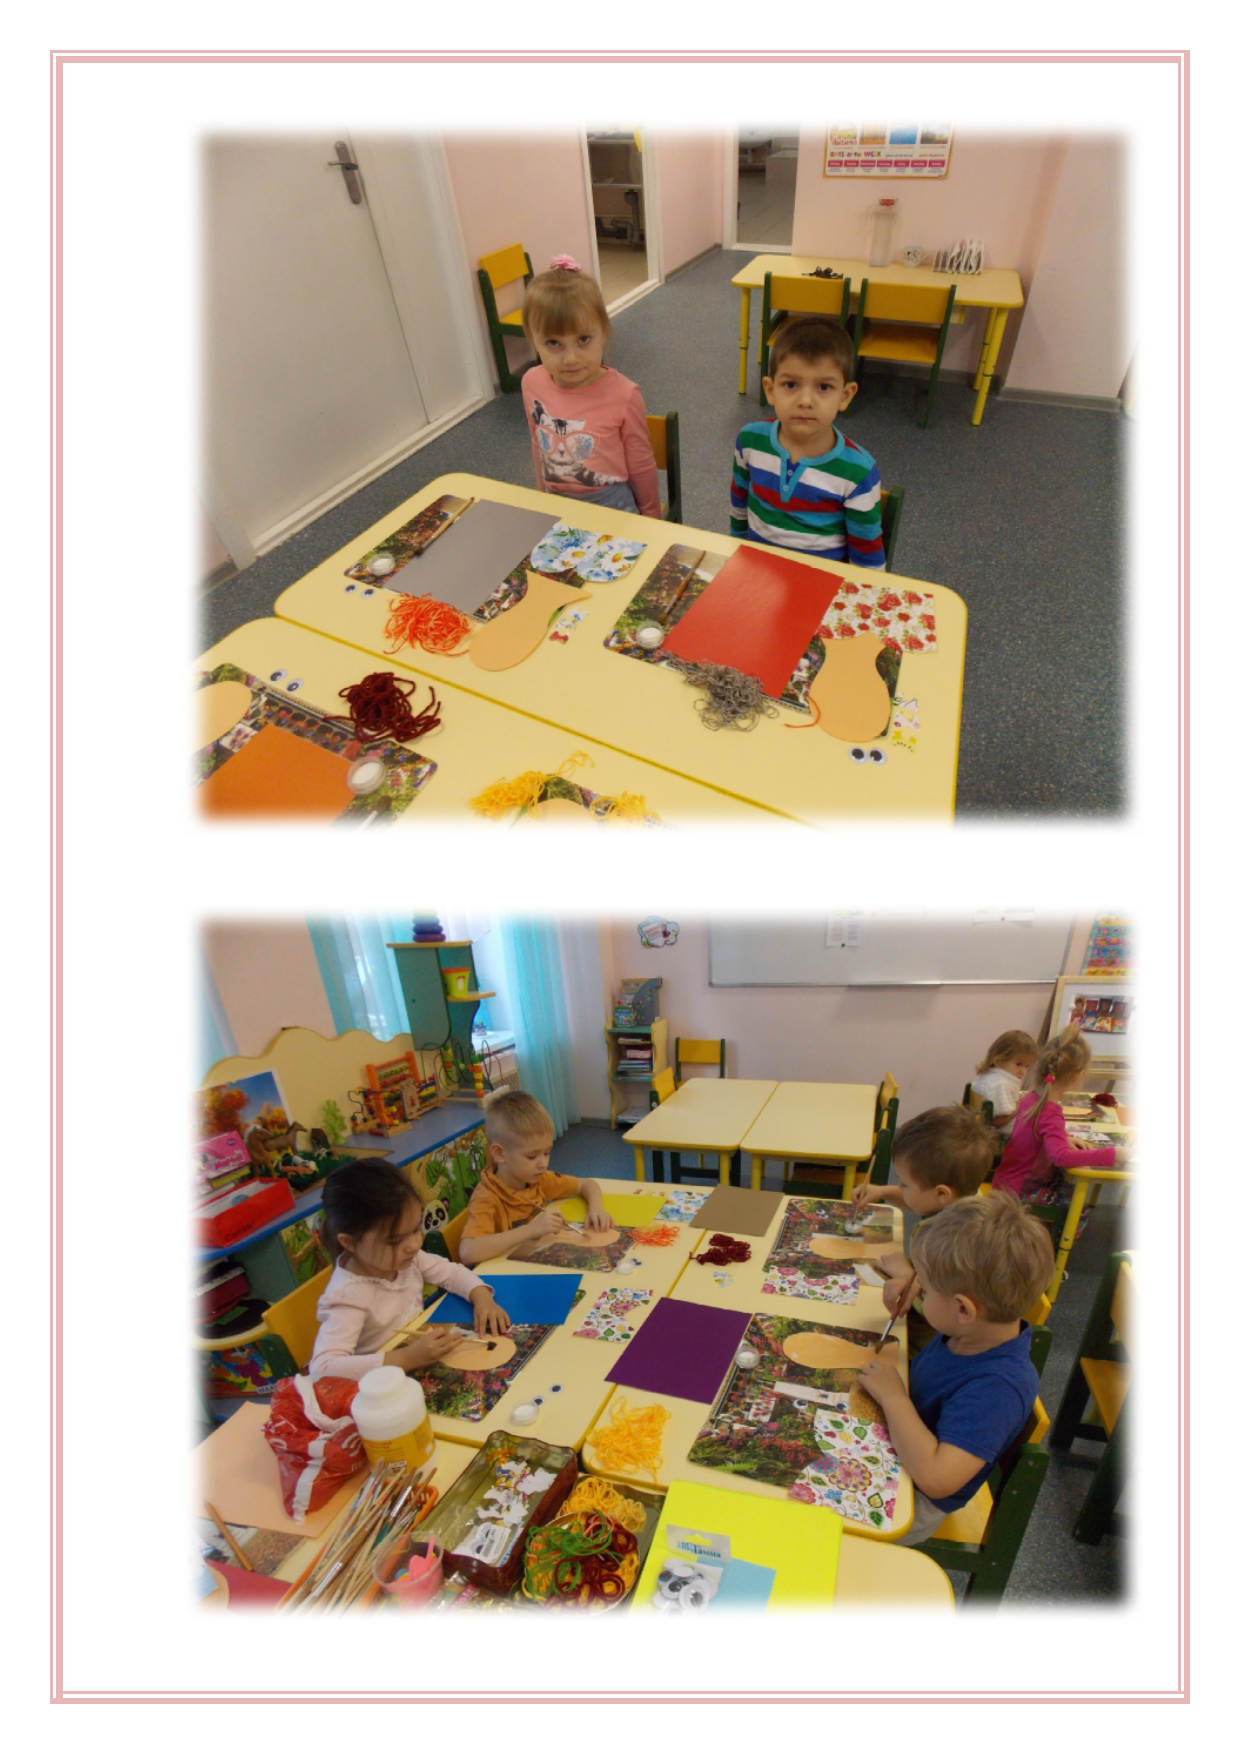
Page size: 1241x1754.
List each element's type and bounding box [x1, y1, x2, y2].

picture [213, 932, 1115, 1593]
picture [213, 146, 1115, 807]
